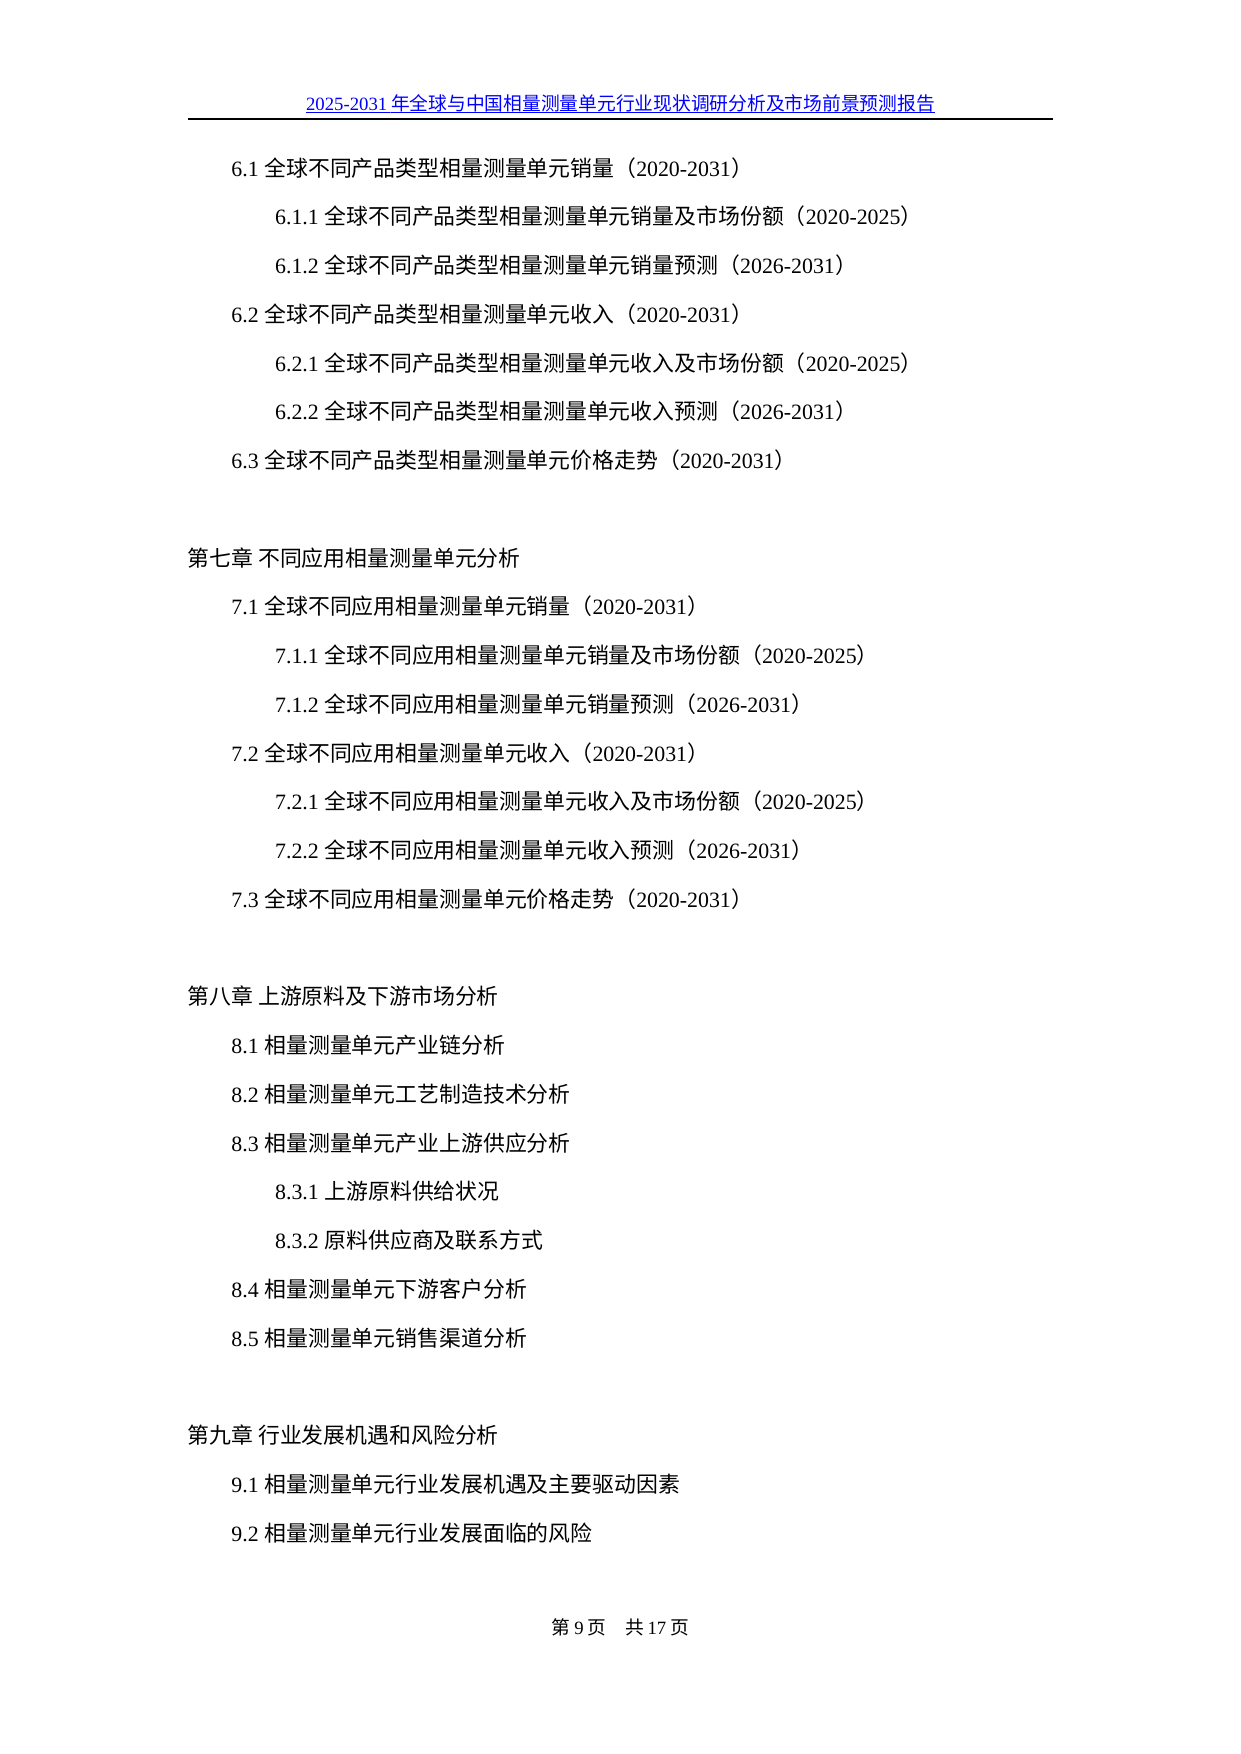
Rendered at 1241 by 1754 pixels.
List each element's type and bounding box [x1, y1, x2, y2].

text [187, 150, 1053, 1548]
